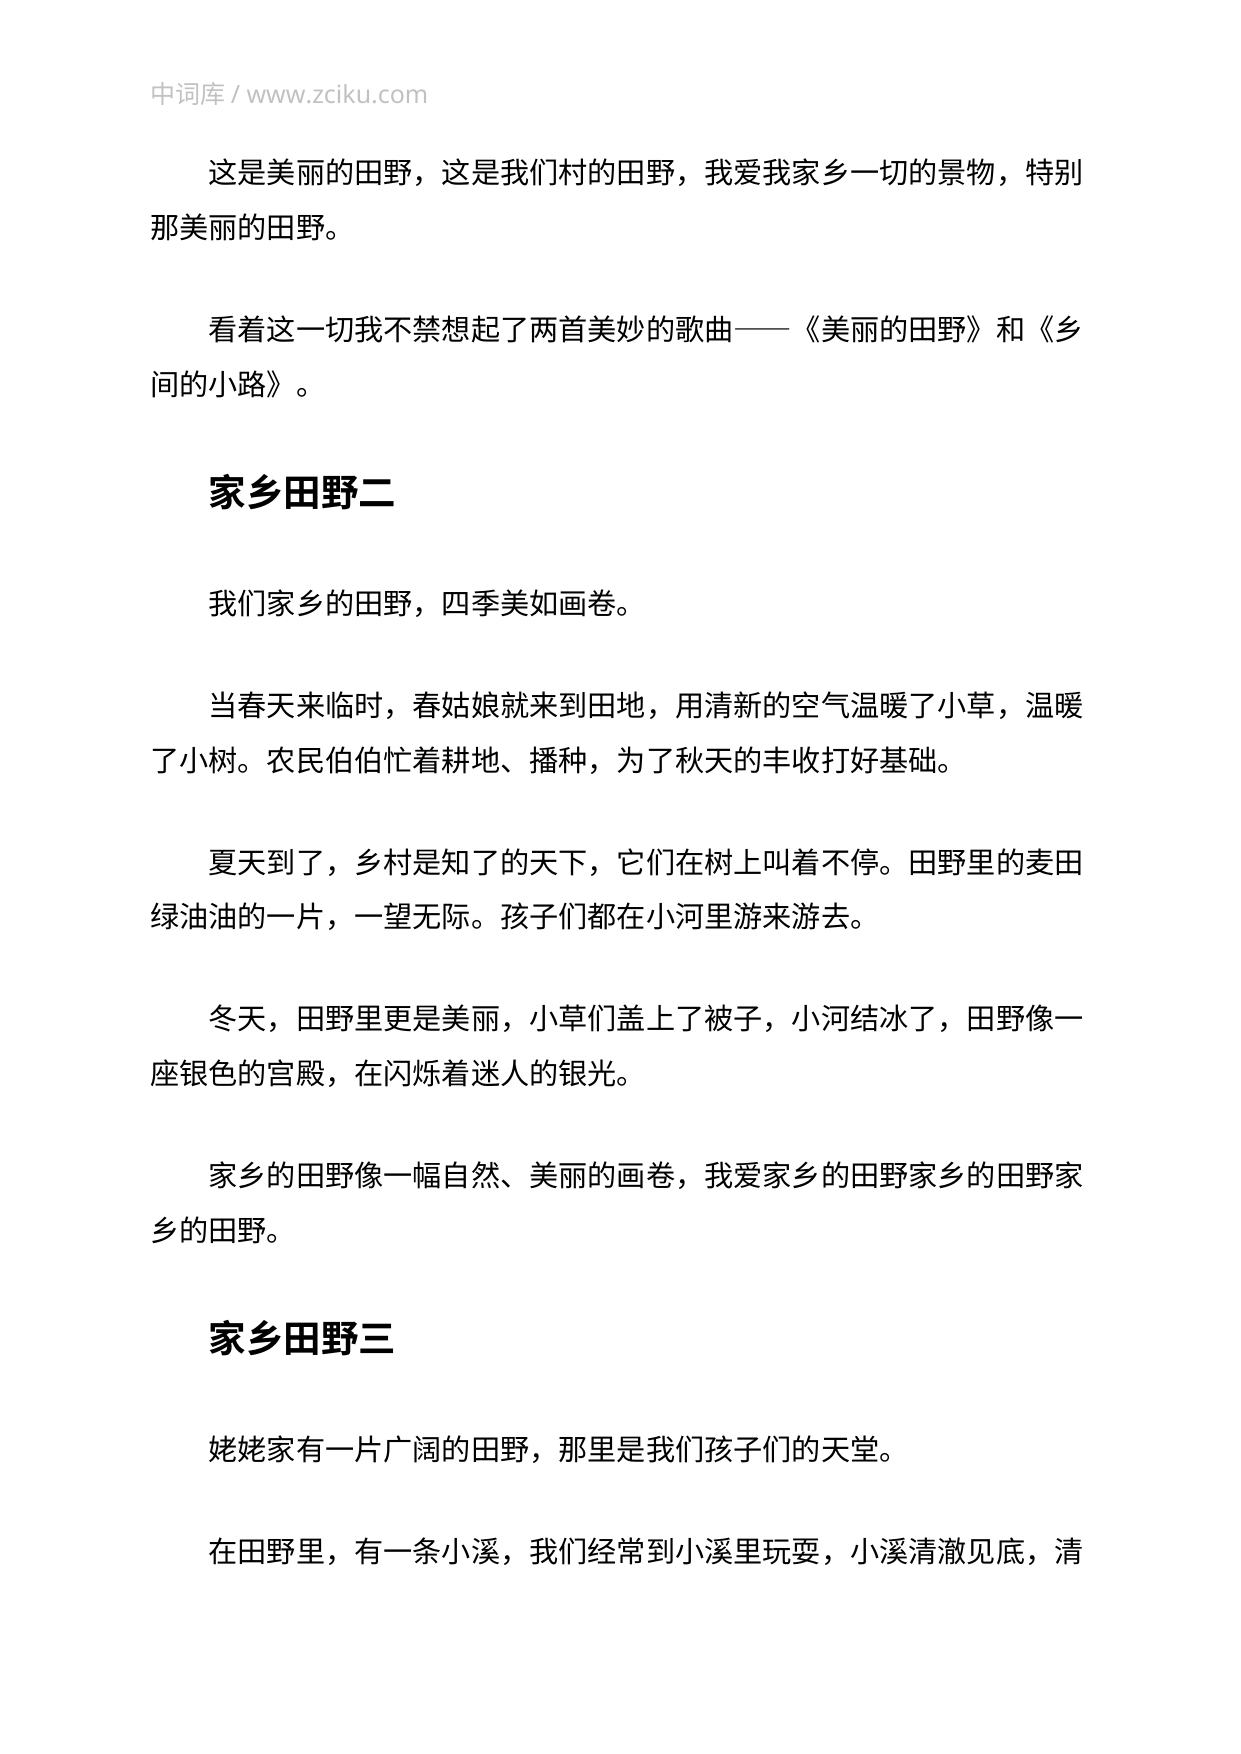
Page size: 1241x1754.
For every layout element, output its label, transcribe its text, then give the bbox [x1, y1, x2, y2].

text 这是美丽的田野，这是我们村的田野，我爱我家乡一切的景物，特别那美丽的田野。 [150, 150, 1090, 247]
text 我们家乡的田野，四季美如画卷。 [150, 581, 1090, 623]
text 冬天，田野里更是美丽，小草们盖上了被子，小河结冰了，田野像一座银色的宫殿，在闪烁着迷人的银光。 [150, 996, 1090, 1093]
text 家乡田野三 [150, 1309, 1090, 1363]
text 姥姥家有一片广阔的田野，那里是我们孩子们的天堂。 [150, 1427, 1090, 1469]
text 家乡田野二 [150, 463, 1090, 518]
text 家乡的田野像一幅自然、美丽的画卷，我爱家乡的田野家乡的田野家乡的田野。 [150, 1152, 1090, 1250]
text 看着这一切我不禁想起了两首美妙的歌曲——《美丽的田野》和《乡间的小路》。 [150, 307, 1090, 404]
text 夏天到了，乡村是知了的天下，它们在树上叫着不停。田野里的麦田绿油油的一片，一望无际。孩子们都在小河里游来游去。 [150, 839, 1090, 936]
text 当春天来临时，春姑娘就来到田地，用清新的空气温暖了小草，温暖了小树。农民伯伯忙着耕地、播种，为了秋天的丰收打好基础。 [150, 682, 1090, 780]
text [150, 1528, 1090, 1571]
